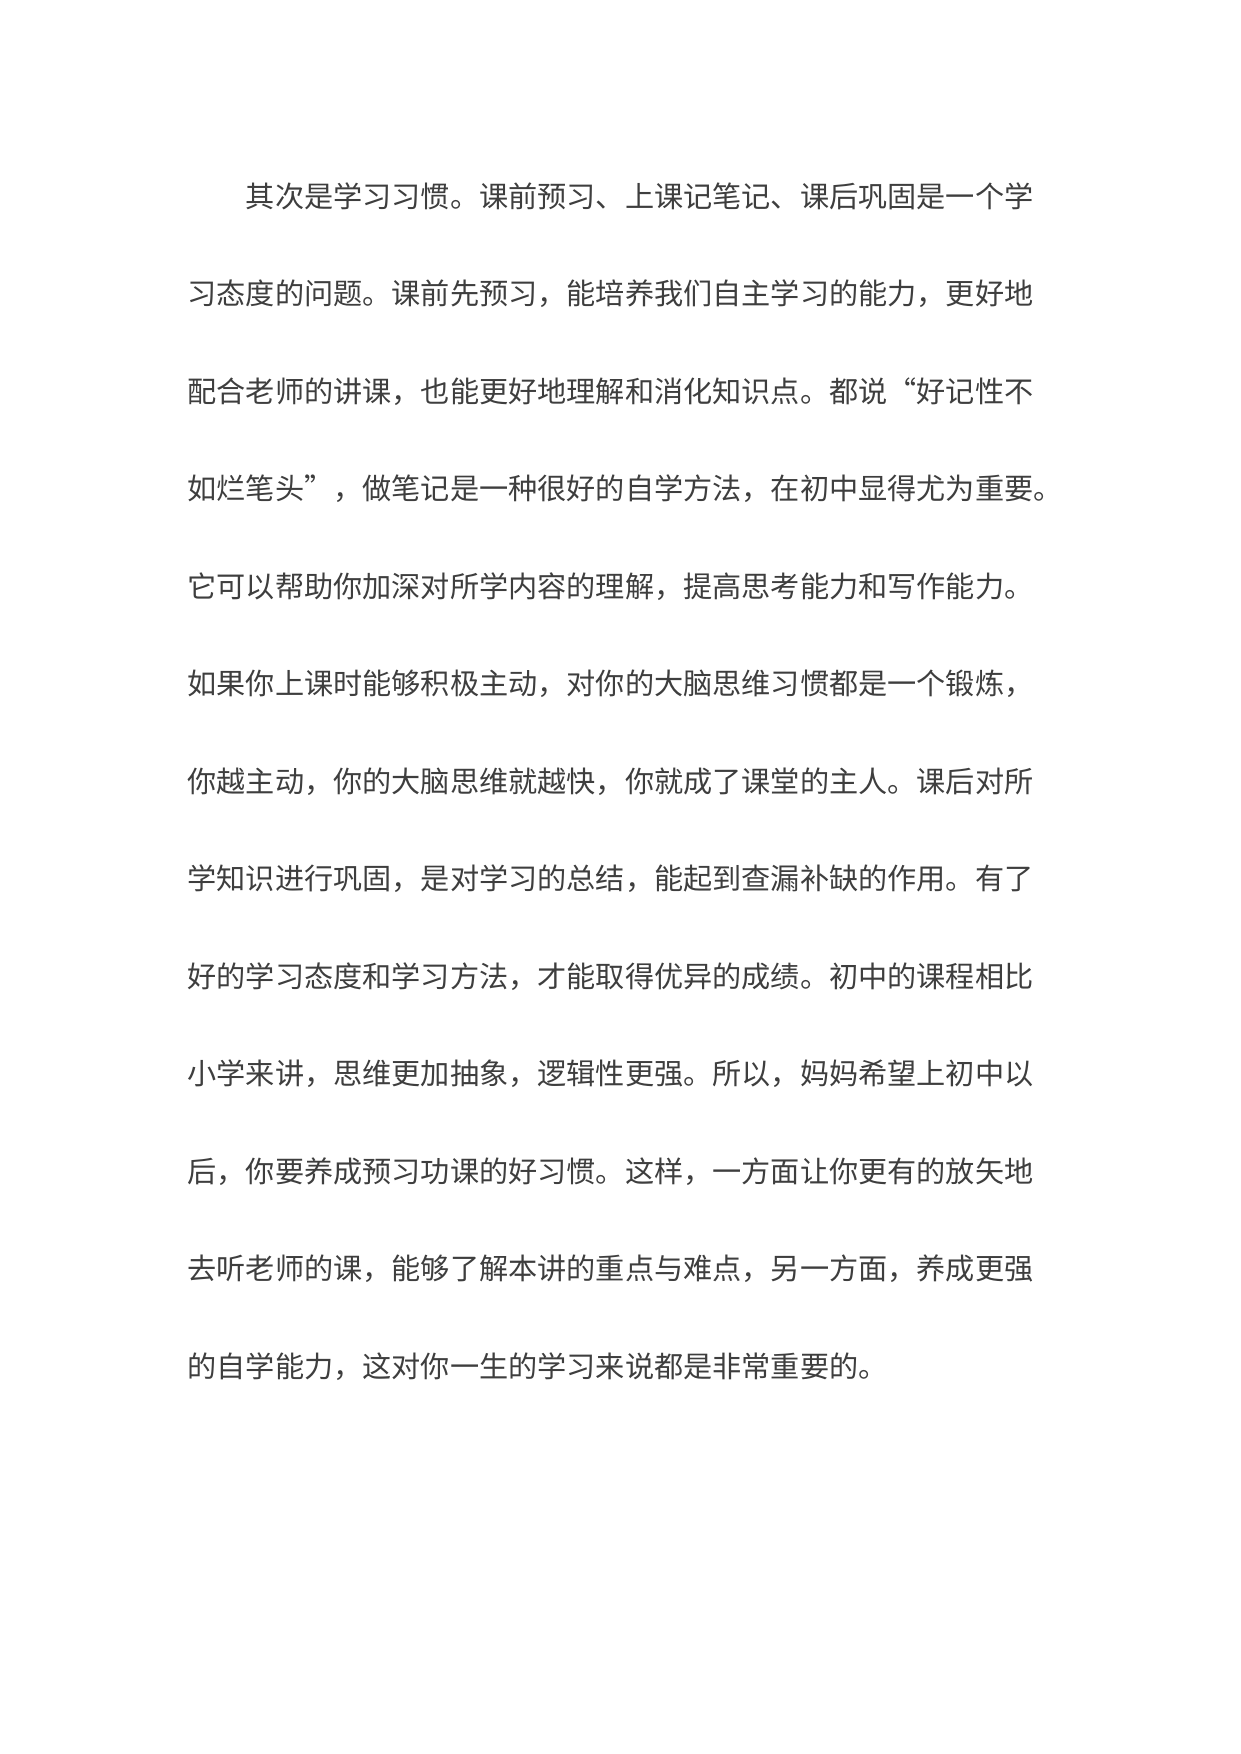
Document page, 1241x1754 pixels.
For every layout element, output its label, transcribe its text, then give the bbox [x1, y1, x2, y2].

text 其次是学习习惯。课前预习、上课记笔记、课后巩固是一个学习态度的问题。课前先预习，能培养我们自主学习的能力，更好地配合老师的讲课，也能更好地理解和消化知识点。都说“好记性不如烂笔头”，做笔记是一种很好的自学方法，在初中显得尤为重要。它可以帮助你加深对所学内容的理解，提高思考能力和写作能力。如果你上课时能够积极主动，对你的大脑思维习惯都是一个锻炼，你越主动，你的大脑思维就越快，你就成了课堂的主人。课后对所学知识进行巩固，是对学习的总结，能起到查漏补缺的作用。有了好的学习态度和学习方法，才能取得优异的成绩。初中的课程相比小学来讲，思维更加抽象，逻辑性更强。所以，妈妈希望上初中以后，你要养成预习功课的好习惯。这样，一方面让你更有的放矢地去听老师的课，能够了解本讲的重点与难点，另一方面，养成更强的自学能力，这对你一生的学习来说都是非常重要的。 [187, 162, 1053, 1397]
